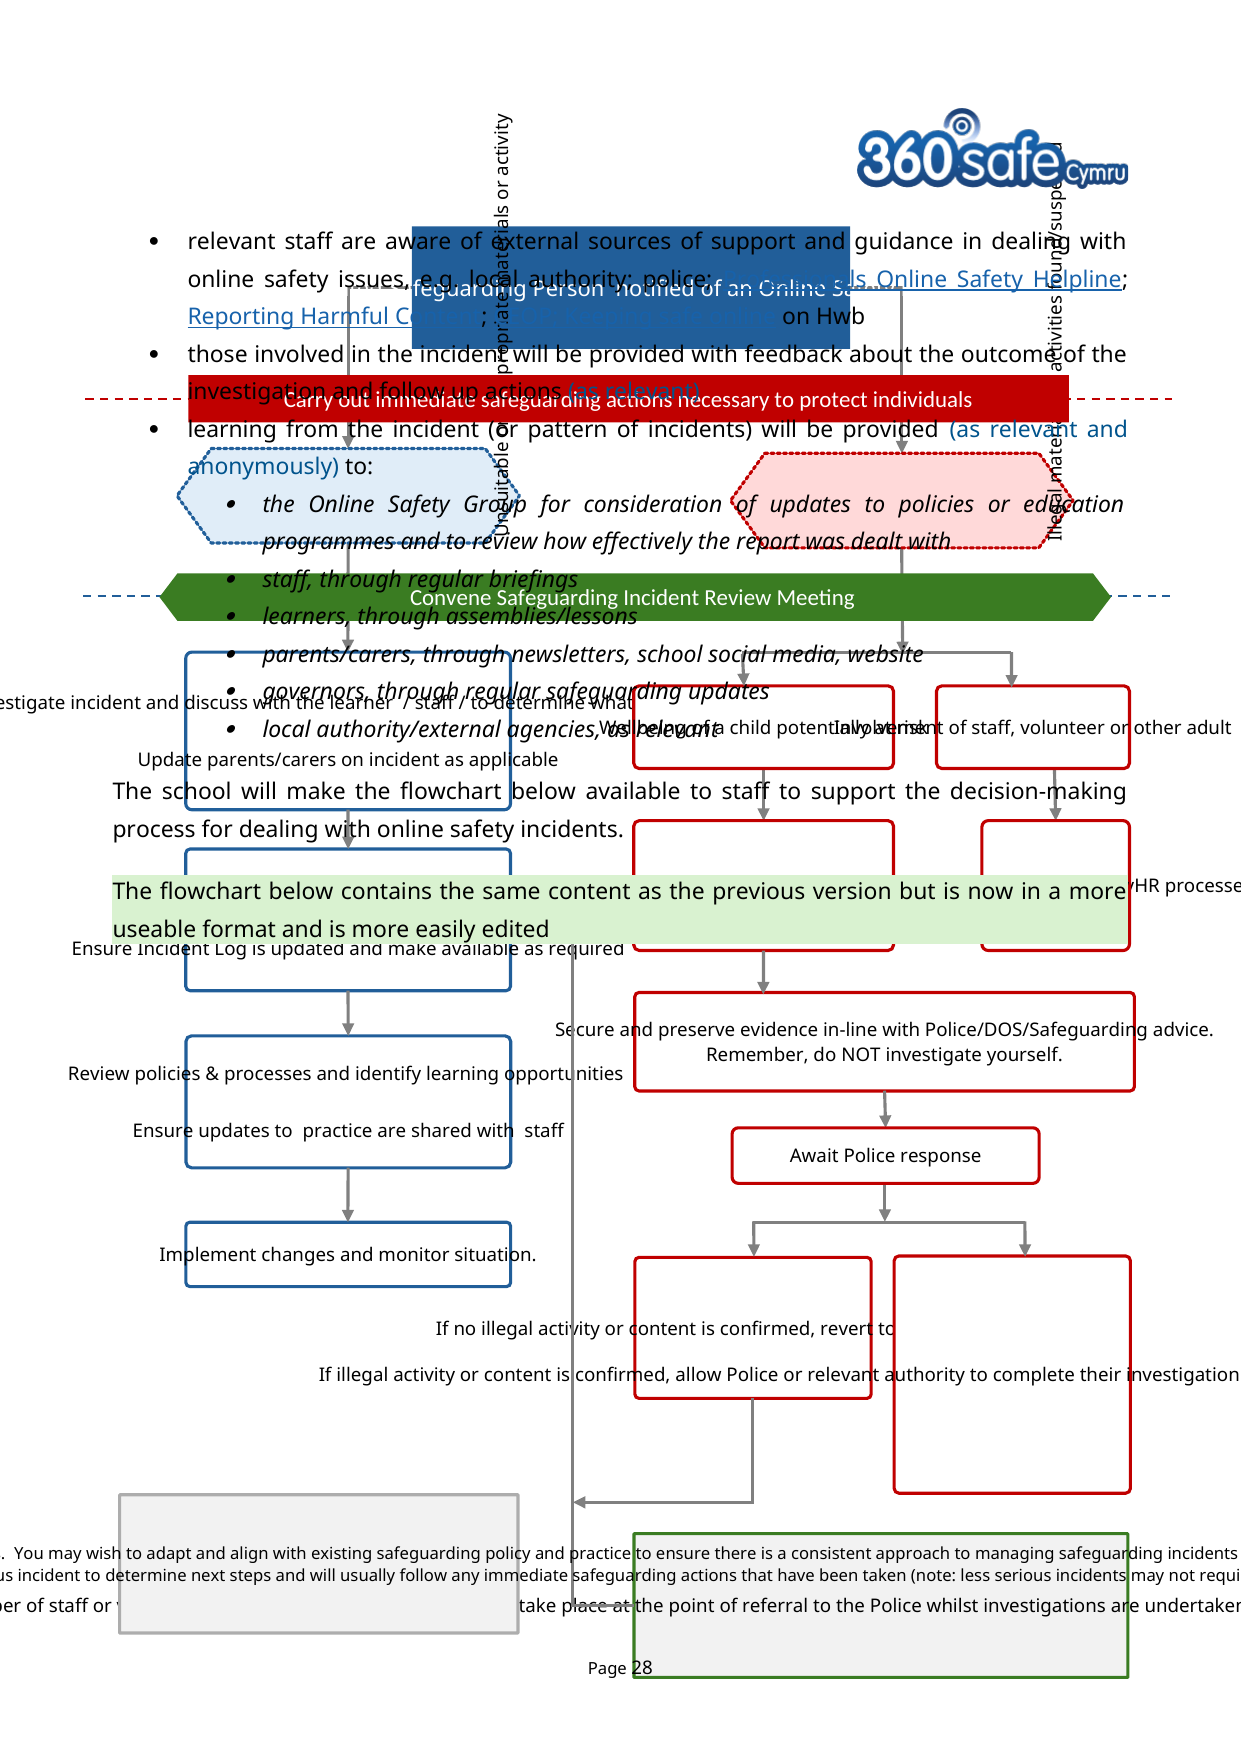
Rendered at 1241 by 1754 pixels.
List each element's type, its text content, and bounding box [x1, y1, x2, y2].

list parents/carers, through newsletters, school social media, website [225, 638, 1128, 669]
list staff, through regular briefings [225, 563, 1128, 594]
text The flowchart below contains the same content as the previous version but is now in a more useable format and is more easily edited [112, 875, 1128, 944]
text The school will make the flowchart below available to staff to support the decision-making process for dealing with online safety incidents. [112, 775, 1128, 844]
list relevant staff are aware of external sources of support and guidance in dealing with online safety issues, e.g. local authority; police; Professionals Online Safety Helpline; Reporting Harmful Content; CEOP; Keeping safe online on Hwb [150, 225, 1128, 331]
picture [857, 108, 1129, 189]
list the Online Safety Group for consideration of updates to policies or education programmes and to review how effectively the report was dealt with [225, 488, 1128, 556]
list local authority/external agencies, as relevant [225, 713, 1128, 744]
list governors, through regular safeguarding updates [225, 675, 1128, 706]
list learning from the incident (or pattern of incidents) will be provided (as relevant and anonymously) to: [150, 413, 1128, 481]
list learners, through assemblies/lessons [225, 600, 1128, 631]
list those involved in the incident will be provided with feedback about the outcome of the investigation and follow up actions (as relevant) [150, 338, 1128, 406]
